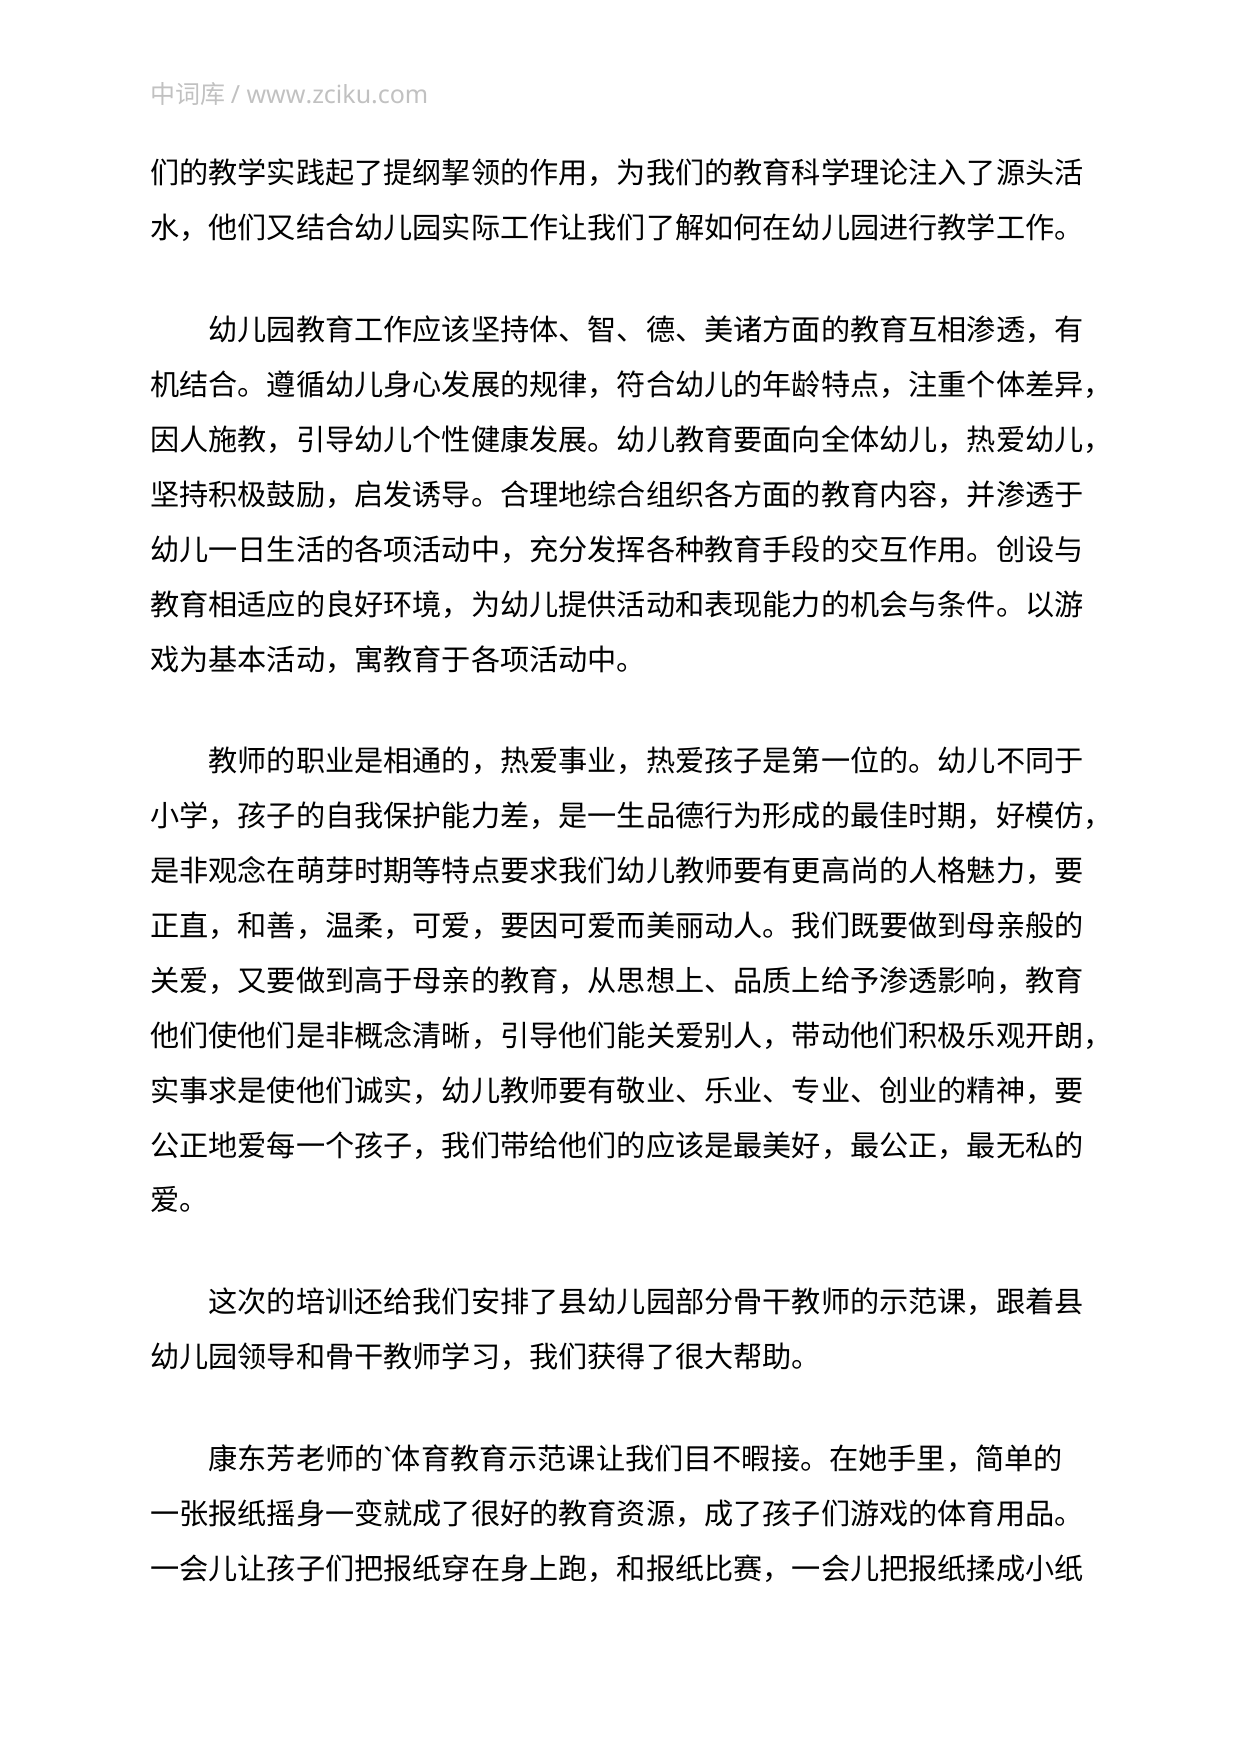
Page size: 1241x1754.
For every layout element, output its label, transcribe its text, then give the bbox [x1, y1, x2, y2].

text 这次的培训还给我们安排了县幼儿园部分骨干教师的示范课，跟着县幼儿园领导和骨干教师学习，我们获得了很大帮助。 [150, 1279, 1090, 1376]
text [150, 150, 1090, 247]
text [150, 1435, 1090, 1588]
text 教师的职业是相通的，热爱事业，热爱孩子是第一位的。幼儿不同于小学，孩子的自我保护能力差，是一生品德行为形成的最佳时期，好模仿，是非观念在萌芽时期等特点要求我们幼儿教师要有更高尚的人格魅力，要正直，和善，温柔，可爱，要因可爱而美丽动人。我们既要做到母亲般的关爱，又要做到高于母亲的教育，从思想上、品质上给予渗透影响，教育他们使他们是非概念清晰，引导他们能关爱别人，带动他们积极乐观开朗，实事求是使他们诚实，幼儿教师要有敬业、乐业、专业、创业的精神，要公正地爱每一个孩子，我们带给他们的应该是最美好，最公正，最无私的爱。 [150, 738, 1090, 1219]
text 幼儿园教育工作应该坚持体、智、德、美诸方面的教育互相渗透，有机结合。遵循幼儿身心发展的规律，符合幼儿的年龄特点，注重个体差异，因人施教，引导幼儿个性健康发展。幼儿教育要面向全体幼儿，热爱幼儿，坚持积极鼓励，启发诱导。合理地综合组织各方面的教育内容，并渗透于幼儿一日生活的各项活动中，充分发挥各种教育手段的交互作用。创设与教育相适应的良好环境，为幼儿提供活动和表现能力的机会与条件。以游戏为基本活动，寓教育于各项活动中。 [150, 307, 1090, 678]
